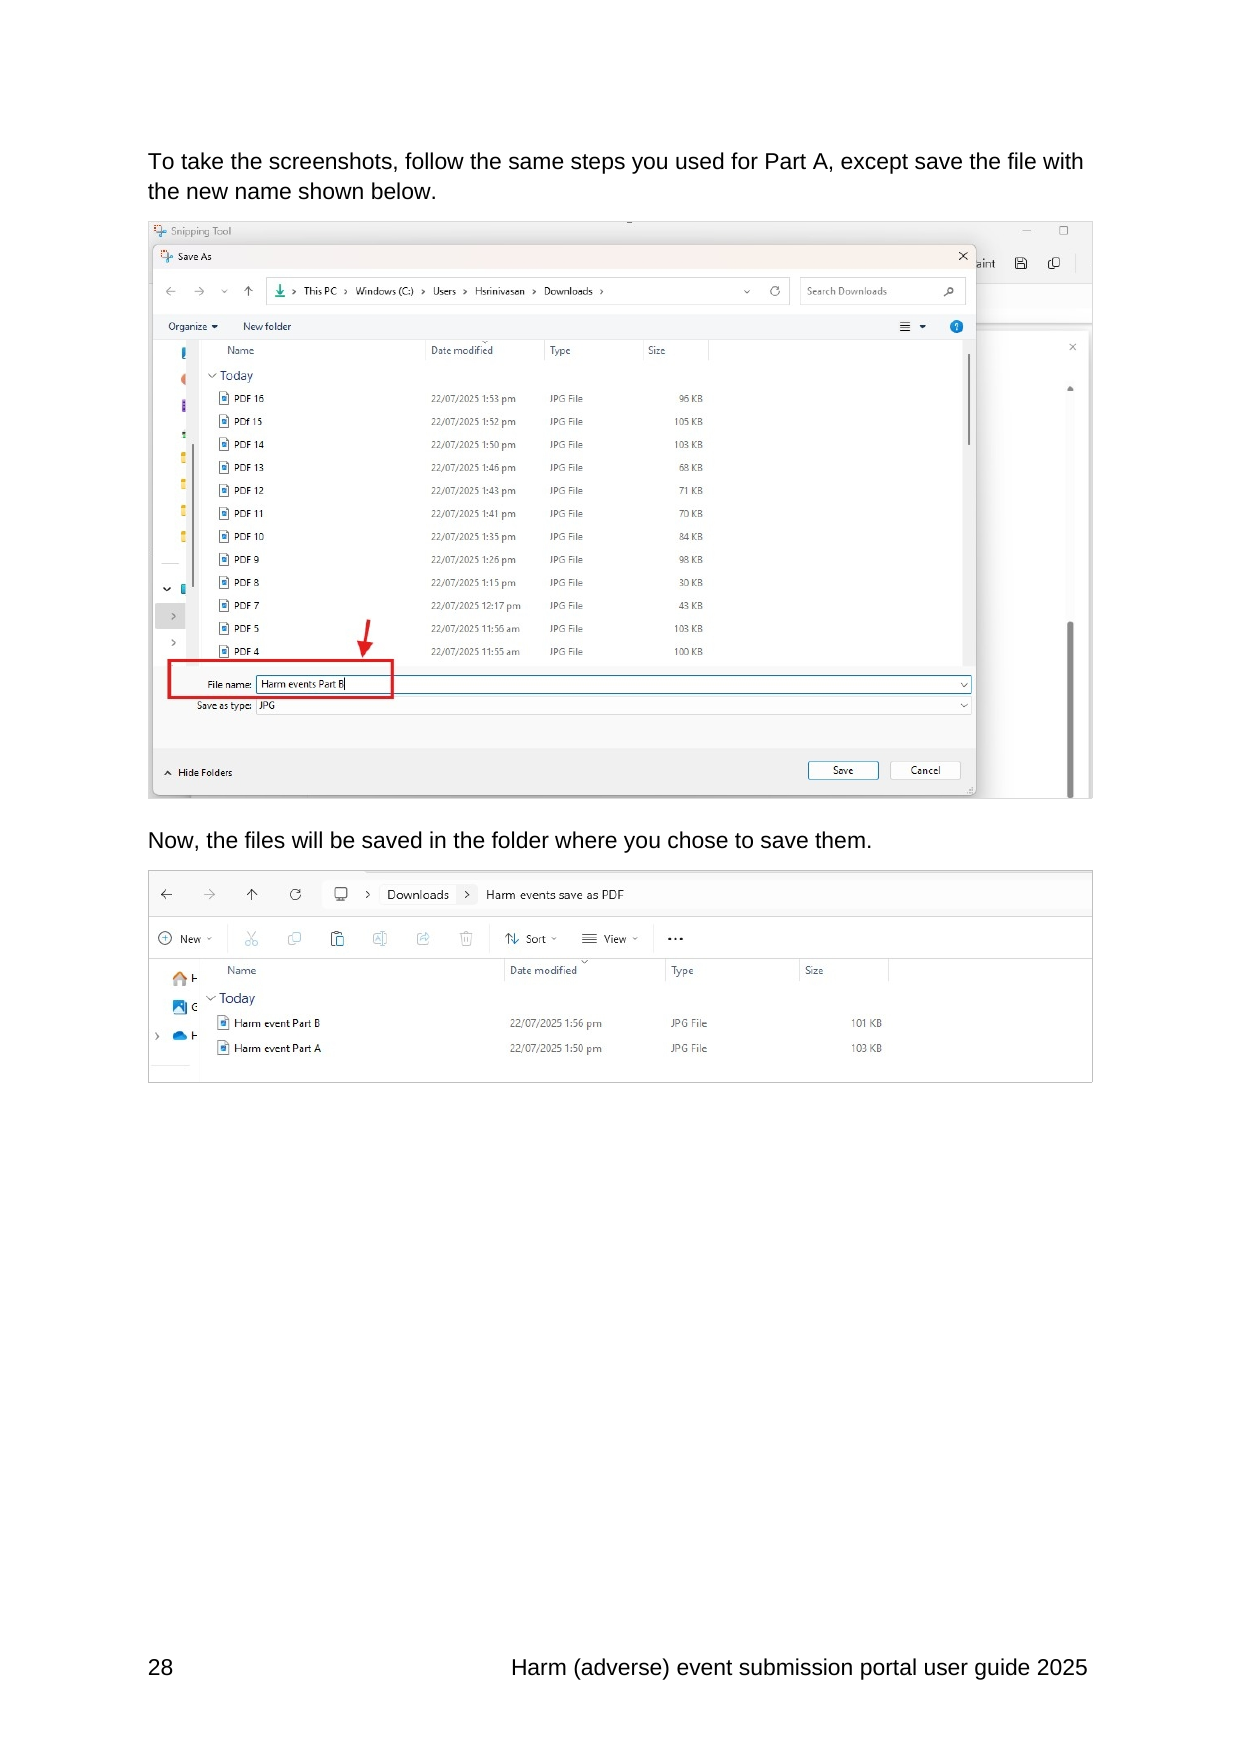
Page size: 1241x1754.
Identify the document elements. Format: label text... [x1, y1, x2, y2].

text To take the screenshots, follow the same steps you used for Part A, except save the file with the new name shown below. [148, 148, 1092, 204]
picture [149, 222, 1092, 798]
picture [149, 871, 1092, 1082]
text Now, the files will be saved in the folder where you chose to save them. [148, 827, 1092, 853]
